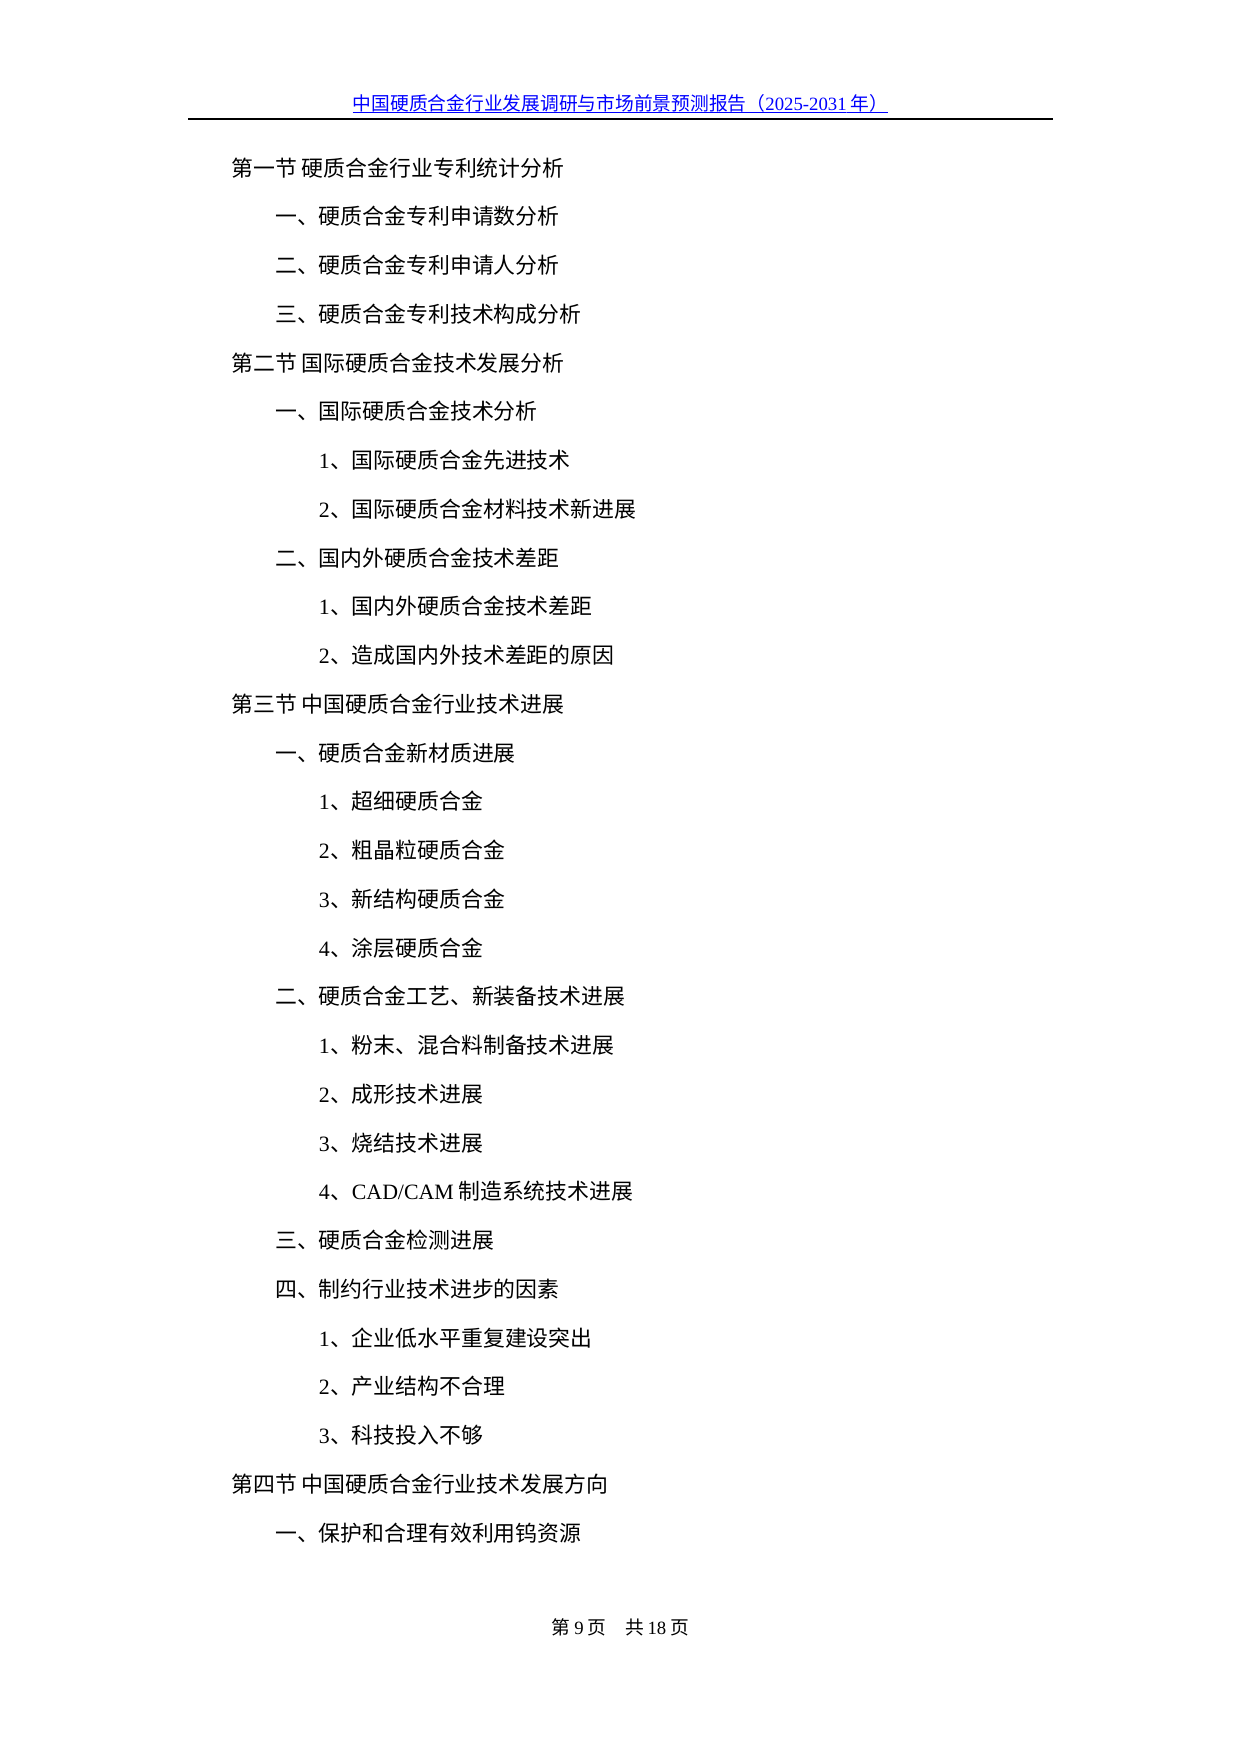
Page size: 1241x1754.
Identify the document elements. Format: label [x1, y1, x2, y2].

text [187, 150, 1053, 1548]
